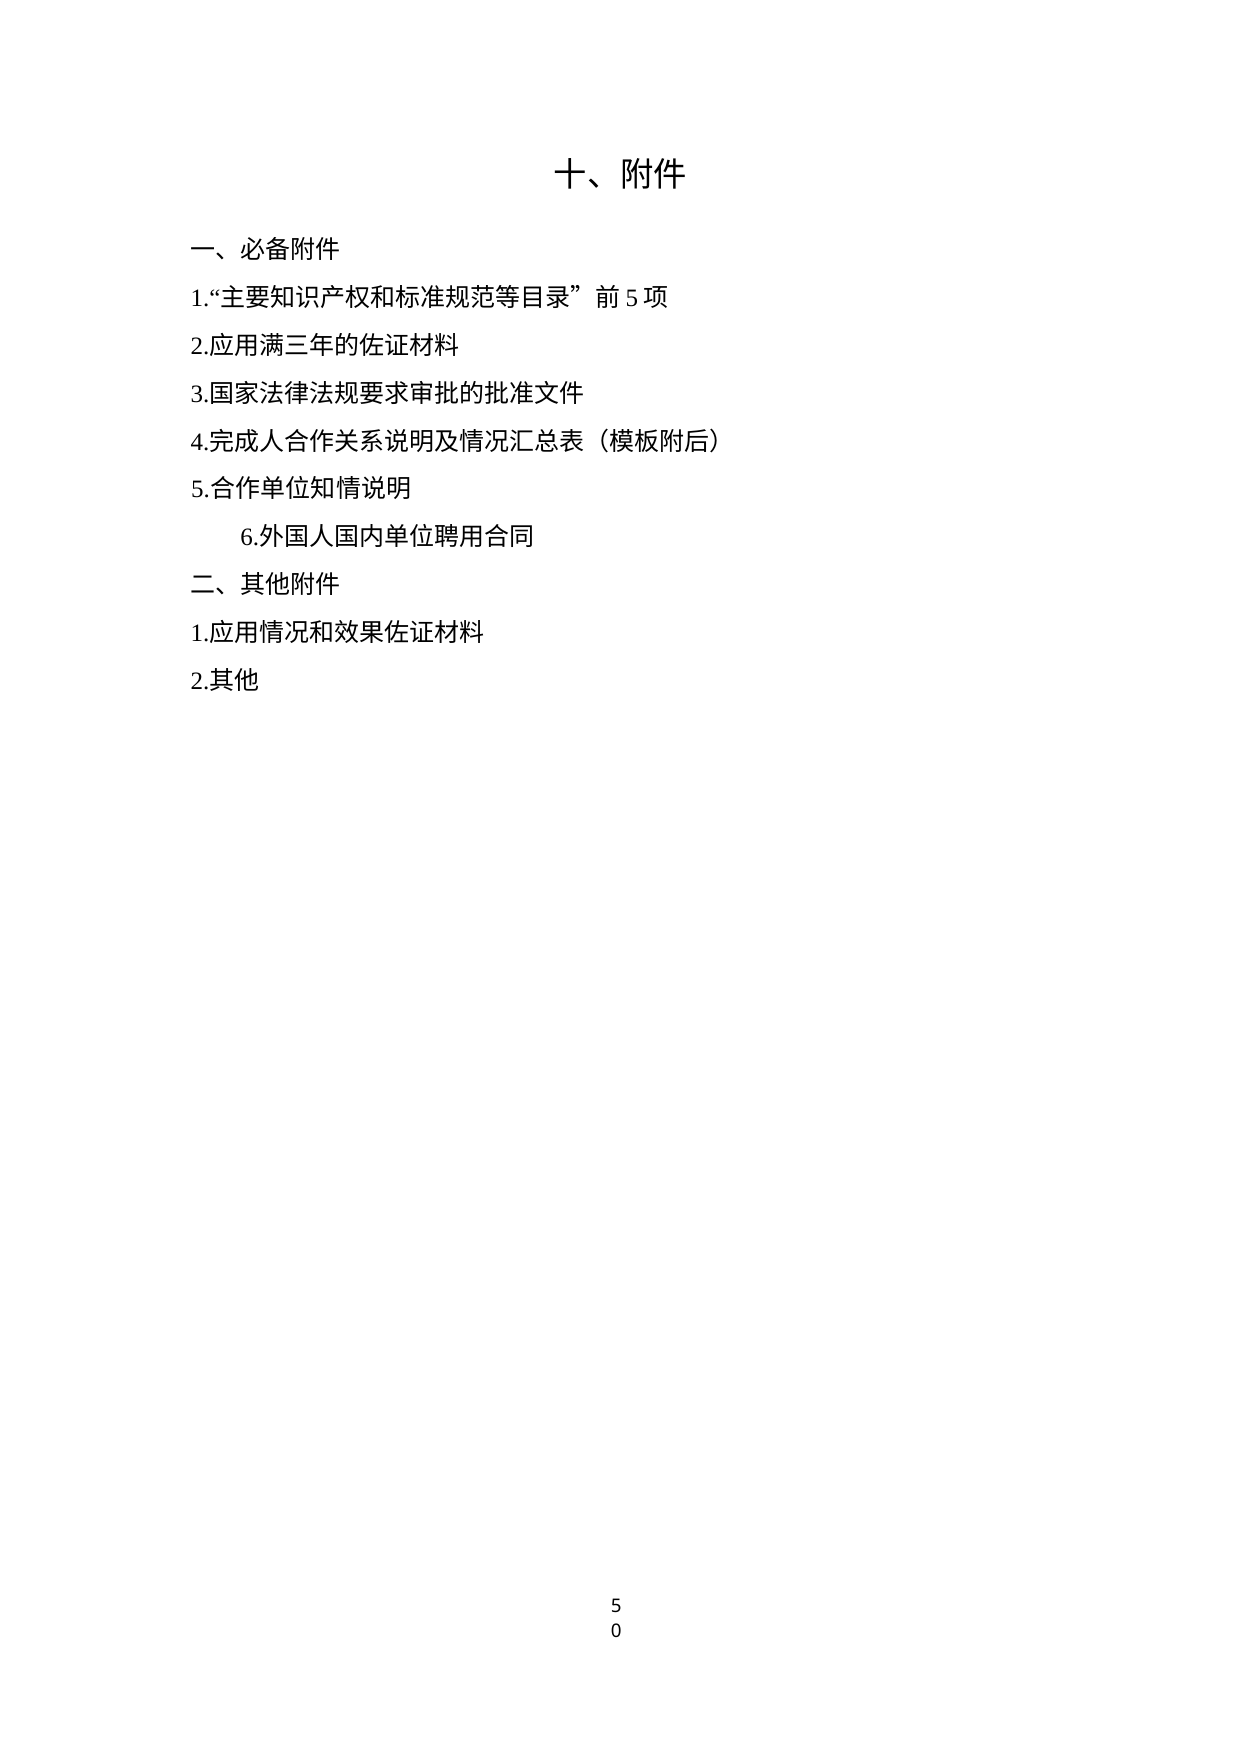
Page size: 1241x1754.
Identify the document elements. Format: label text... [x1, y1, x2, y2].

text 二、其他附件 [165, 555, 1075, 603]
text 4.完成人合作关系说明及情况汇总表（模板附后） [165, 412, 1075, 459]
text 5.合作单位知情说明 [165, 459, 1075, 507]
text 一、必备附件 [165, 220, 1075, 268]
text 2.其他 [165, 651, 1075, 699]
text 2.应用满三年的佐证材料 [165, 316, 1075, 364]
text 1.“主要知识产权和标准规范等目录”前5项 [165, 268, 1075, 316]
text 1.应用情况和效果佐证材料 [165, 603, 1075, 651]
text 3.国家法律法规要求审批的批准文件 [165, 364, 1075, 412]
text 6.外国人国内单位聘用合同 [190, 507, 1075, 555]
text 十、附件 [165, 148, 1075, 196]
